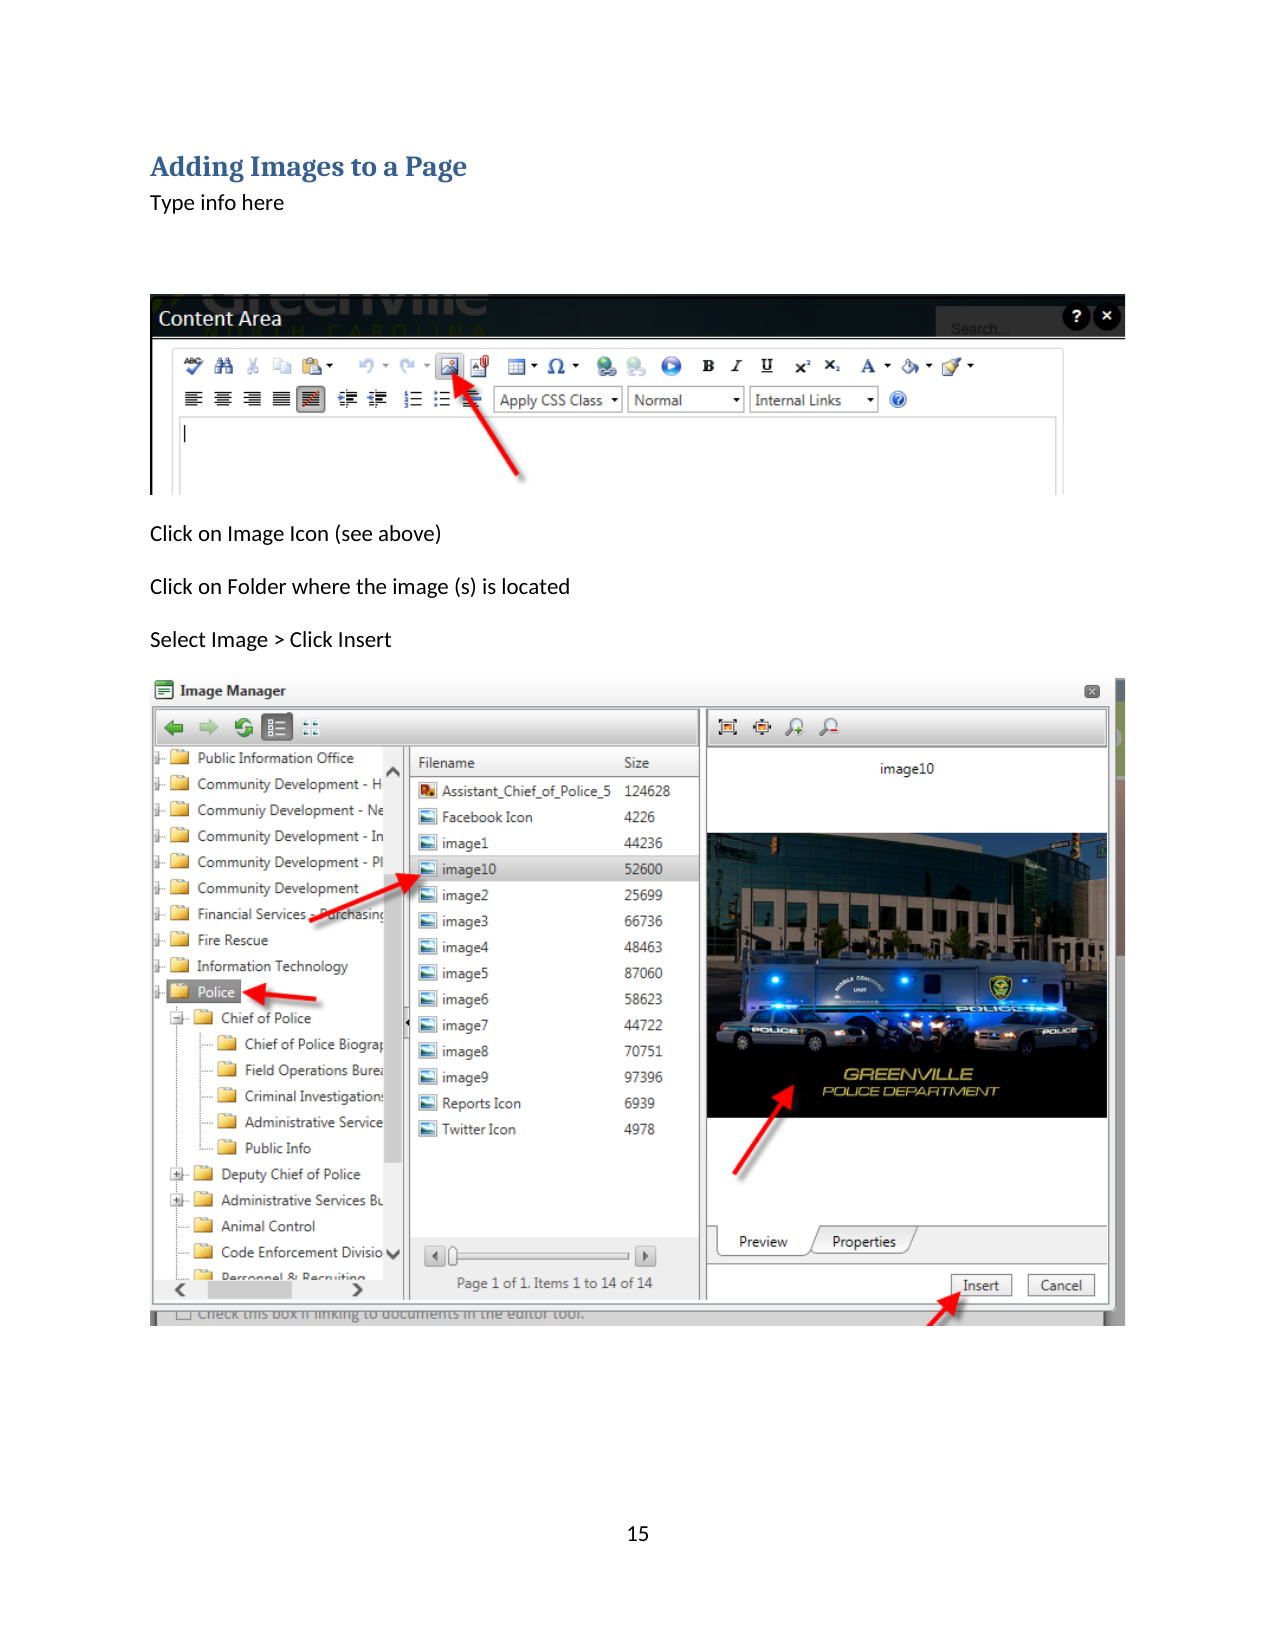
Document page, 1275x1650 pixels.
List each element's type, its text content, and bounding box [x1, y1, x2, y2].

text Click on Image Icon (see above) [150, 519, 1125, 547]
text Type info here [150, 188, 1125, 217]
subtitle Adding Images to a Page [150, 150, 1125, 183]
text Select Image > Click Insert [150, 625, 1125, 653]
picture [150, 294, 1125, 495]
text Click on Folder where the image (s) is located [150, 572, 1125, 600]
picture [150, 678, 1125, 1326]
